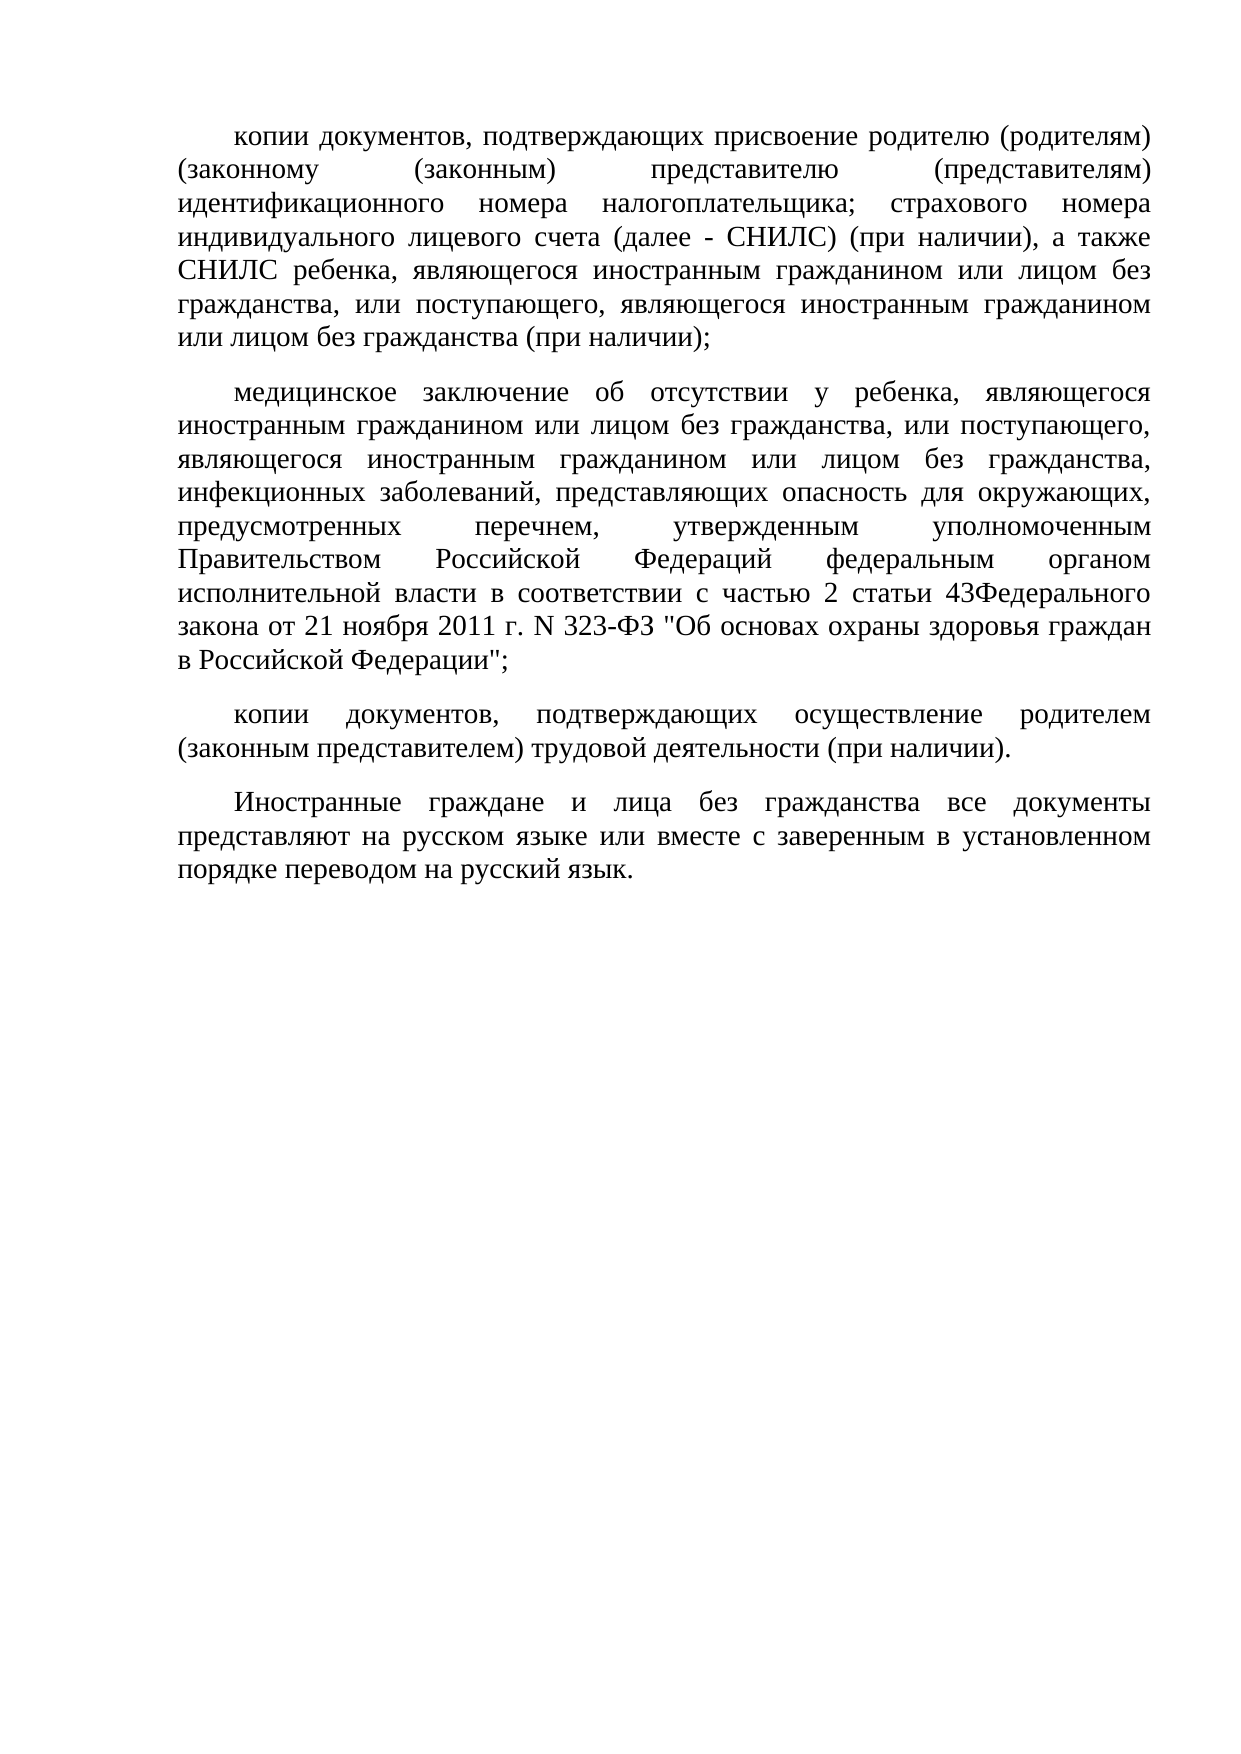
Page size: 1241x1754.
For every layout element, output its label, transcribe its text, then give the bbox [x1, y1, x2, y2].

text копии документов, подтверждающих присвоение родителю (родителям) (законному (законным) представителю (представителям) идентификационного номера налогоплательщика; страхового номера индивидуального лицевого счета (далее - СНИЛС) (при наличии), а также СНИЛС ребенка, являющегося иностранным гражданином или лицом без гражданства, или поступающего, являющегося иностранным гражданином или лицом без гражданства (при наличии); [177, 118, 1152, 353]
text копии документов, подтверждающих осуществление родителем (законным представителем) трудовой деятельности (при наличии). [177, 696, 1152, 763]
text Иностранные граждане и лица без гражданства все документы представляют на русском языке или вместе с заверенным в установленном порядке переводом на русский язык. [177, 784, 1152, 885]
text медицинское заключение об отсутствии у ребенка, являющегося иностранным гражданином или лицом без гражданства, или поступающего, являющегося иностранным гражданином или лицом без гражданства, инфекционных заболеваний, представляющих опасность для окружающих, предусмотренных перечнем, утвержденным уполномоченным Правительством Российской Федераций федеральным органом исполнительной власти в соответствии с частью 2 статьи 43Федерального закона от 21 ноября 2011 г. N 323-ФЗ "Об основах охраны здоровья граждан в Российской Федерации"; [177, 374, 1152, 676]
